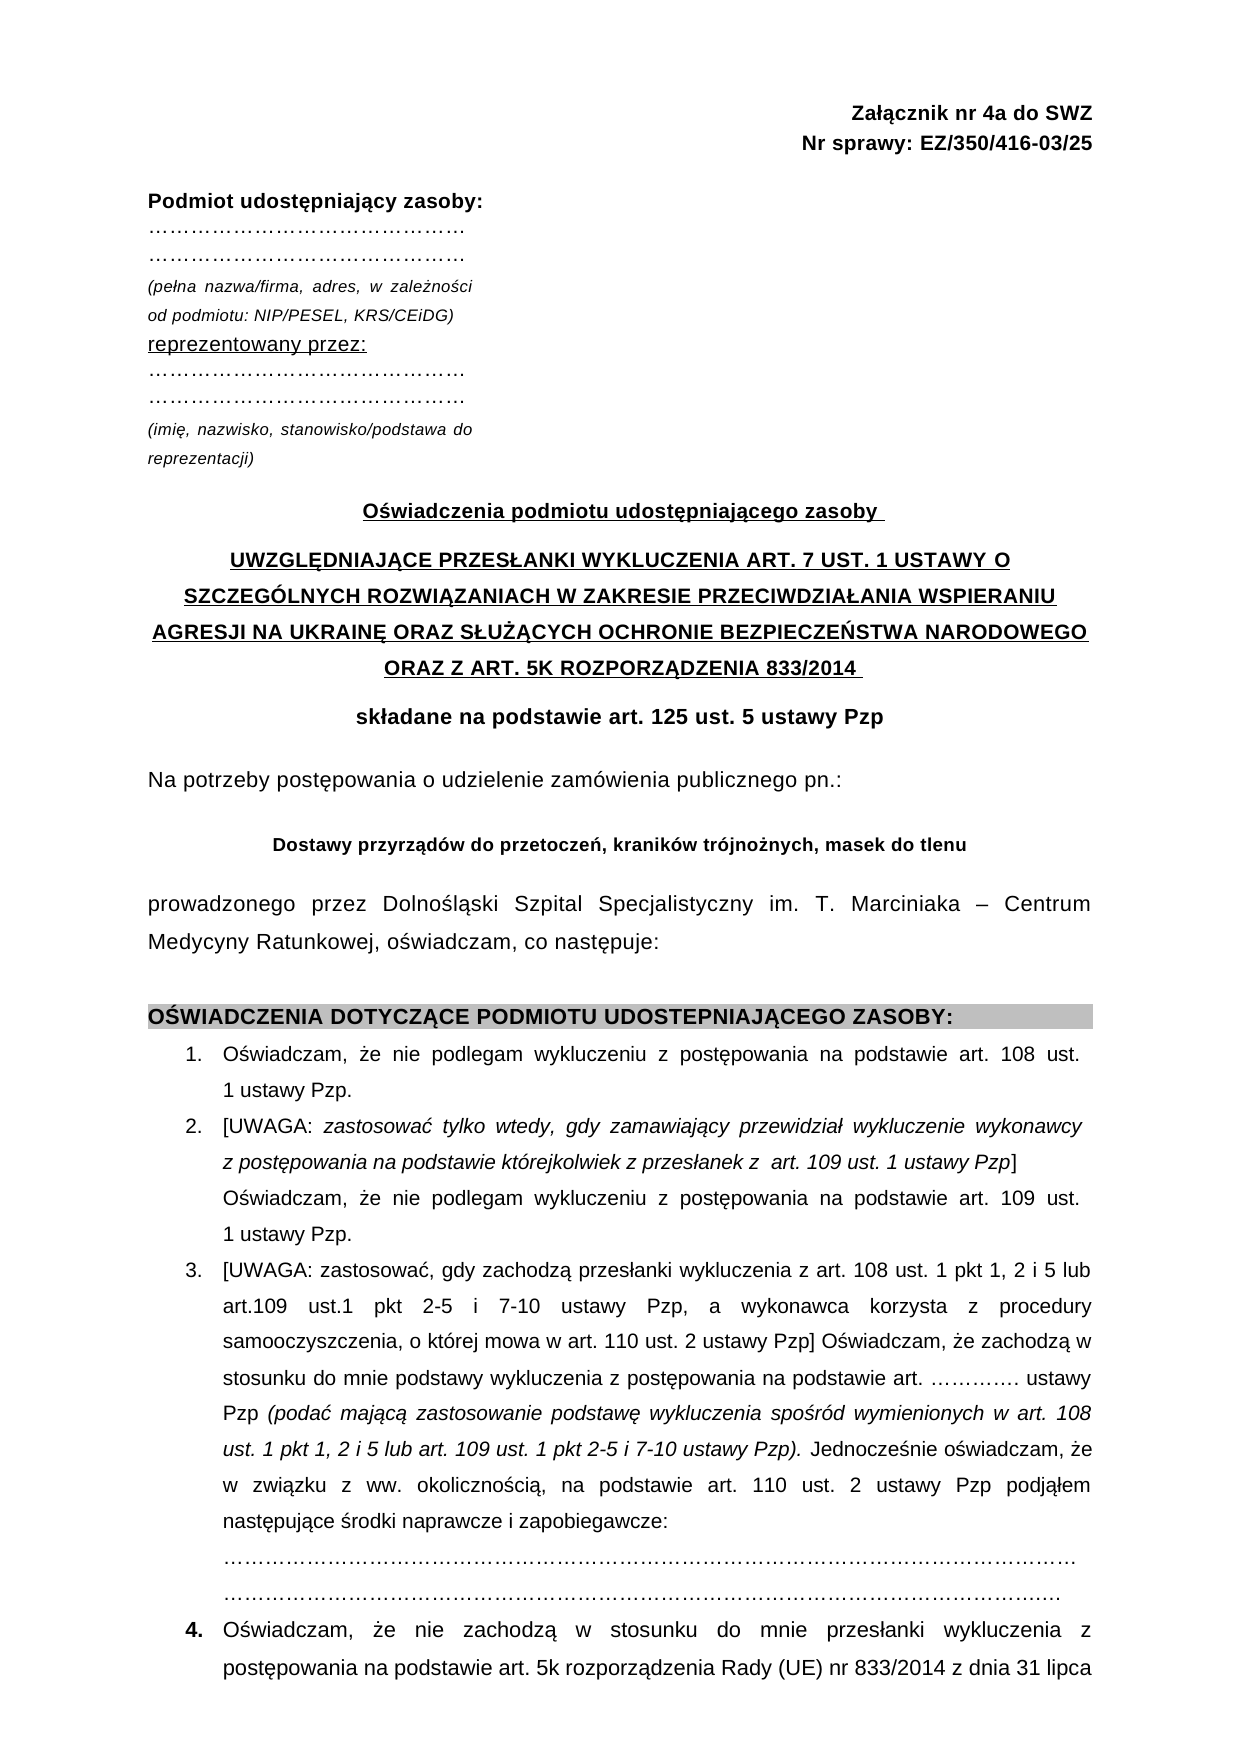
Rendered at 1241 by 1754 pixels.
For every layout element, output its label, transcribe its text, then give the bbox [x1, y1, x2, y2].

text ……………………………………………………………………………… [148, 357, 472, 408]
text (pełna nazwa/firma, adres, w zależności od podmiotu: NIP/PESEL, KRS/CEiDG) [148, 269, 472, 328]
text ……………………………………………………………………………… [148, 214, 472, 266]
text Oświadczenia podmiotu udostępniającego zasoby [148, 499, 1093, 523]
text reprezentowany przez: [148, 328, 1093, 357]
list Oświadczam, że nie podlegam wykluczeniu z postępowania na podstawie art. 108 ust. 1 ustawy Pzp. [185, 1042, 1093, 1102]
text (imię, nazwisko, stanowisko/podstawa do reprezentacji) [148, 412, 472, 470]
text OŚWIADCZENIA DOTYCZĄCE PODMIOTU UDOSTEPNIAJĄCEGO ZASOBY: [148, 1004, 1093, 1029]
text składane na podstawie art. 125 ust. 5 ustawy Pzp [148, 704, 1093, 729]
list [UWAGA: zastosować, gdy zachodzą przesłanki wykluczenia z art. 108 ust. 1 pkt 1, 2 i 5 lub art.109 ust.1 pkt 2-5 i 7-10 ustawy Pzp, a wykonawca korzysta z procedury samooczyszczenia, o której mowa w art. 110 ust. 2 ustawy Pzp] Oświadczam, że zachodzą w stosunku do mnie podstawy wykluczenia z postępowania na podstawie art. …………. ustawy Pzp (podać mającą zastosowanie podstawę wykluczenia spośród wymienionych w art. 108 ust. 1 pkt 1, 2 i 5 lub art. 109 ust. 1 pkt 2-5 i 7-10 ustawy Pzp). Jednocześnie oświadczam, że w związku z ww. okolicznością, na podstawie art. 110 ust. 2 ustawy Pzp podjąłem następujące środki naprawcze i zapobiegawcze: [185, 1257, 1093, 1533]
list …………………………………………………………………………………………………………………………………………………………………………………………………………………….… [223, 1545, 1093, 1605]
text Podmiot udostępniający zasoby: [148, 185, 1093, 214]
text Dostawy przyrządów do przetoczeń, kraników trójnożnych, masek do tlenu [148, 834, 1093, 855]
text Na potrzeby postępowania o udzielenie zamówienia publicznego pn.: [148, 767, 1093, 792]
text Załącznik nr 4a do SWZ [783, 101, 1093, 125]
text Nr sprawy: EZ/350/416-03/25 [783, 127, 1093, 156]
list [185, 1617, 1093, 1680]
text UWZGLĘDNIAJĄCE PRZESŁANKI WYKLUCZENIA ART. 7 UST. 1 USTAWY o szczególnych rozwiązaniach w zakresie przeciwdziałania wspieraniu agresji na Ukrainę oraz służących ochronie bezpieczeństwa narodowego ORAZ Z ART. 5K ROZPORZĄDZENIA 833/2014 [148, 548, 1093, 679]
list [UWAGA: zastosować tylko wtedy, gdy zamawiający przewidział wykluczenie wykonawcy z postępowania na podstawie którejkolwiek z przesłanek z art. 109 ust. 1 ustawy Pzp] [185, 1114, 1093, 1174]
text prowadzonego przez Dolnośląski Szpital Specjalistyczny im. T. Marciniaka – Centrum Medycyny Ratunkowej, oświadczam, co następuje: [148, 891, 1093, 954]
list Oświadczam, że nie podlegam wykluczeniu z postępowania na podstawie art. 109 ust. 1 ustawy Pzp. [223, 1186, 1093, 1246]
